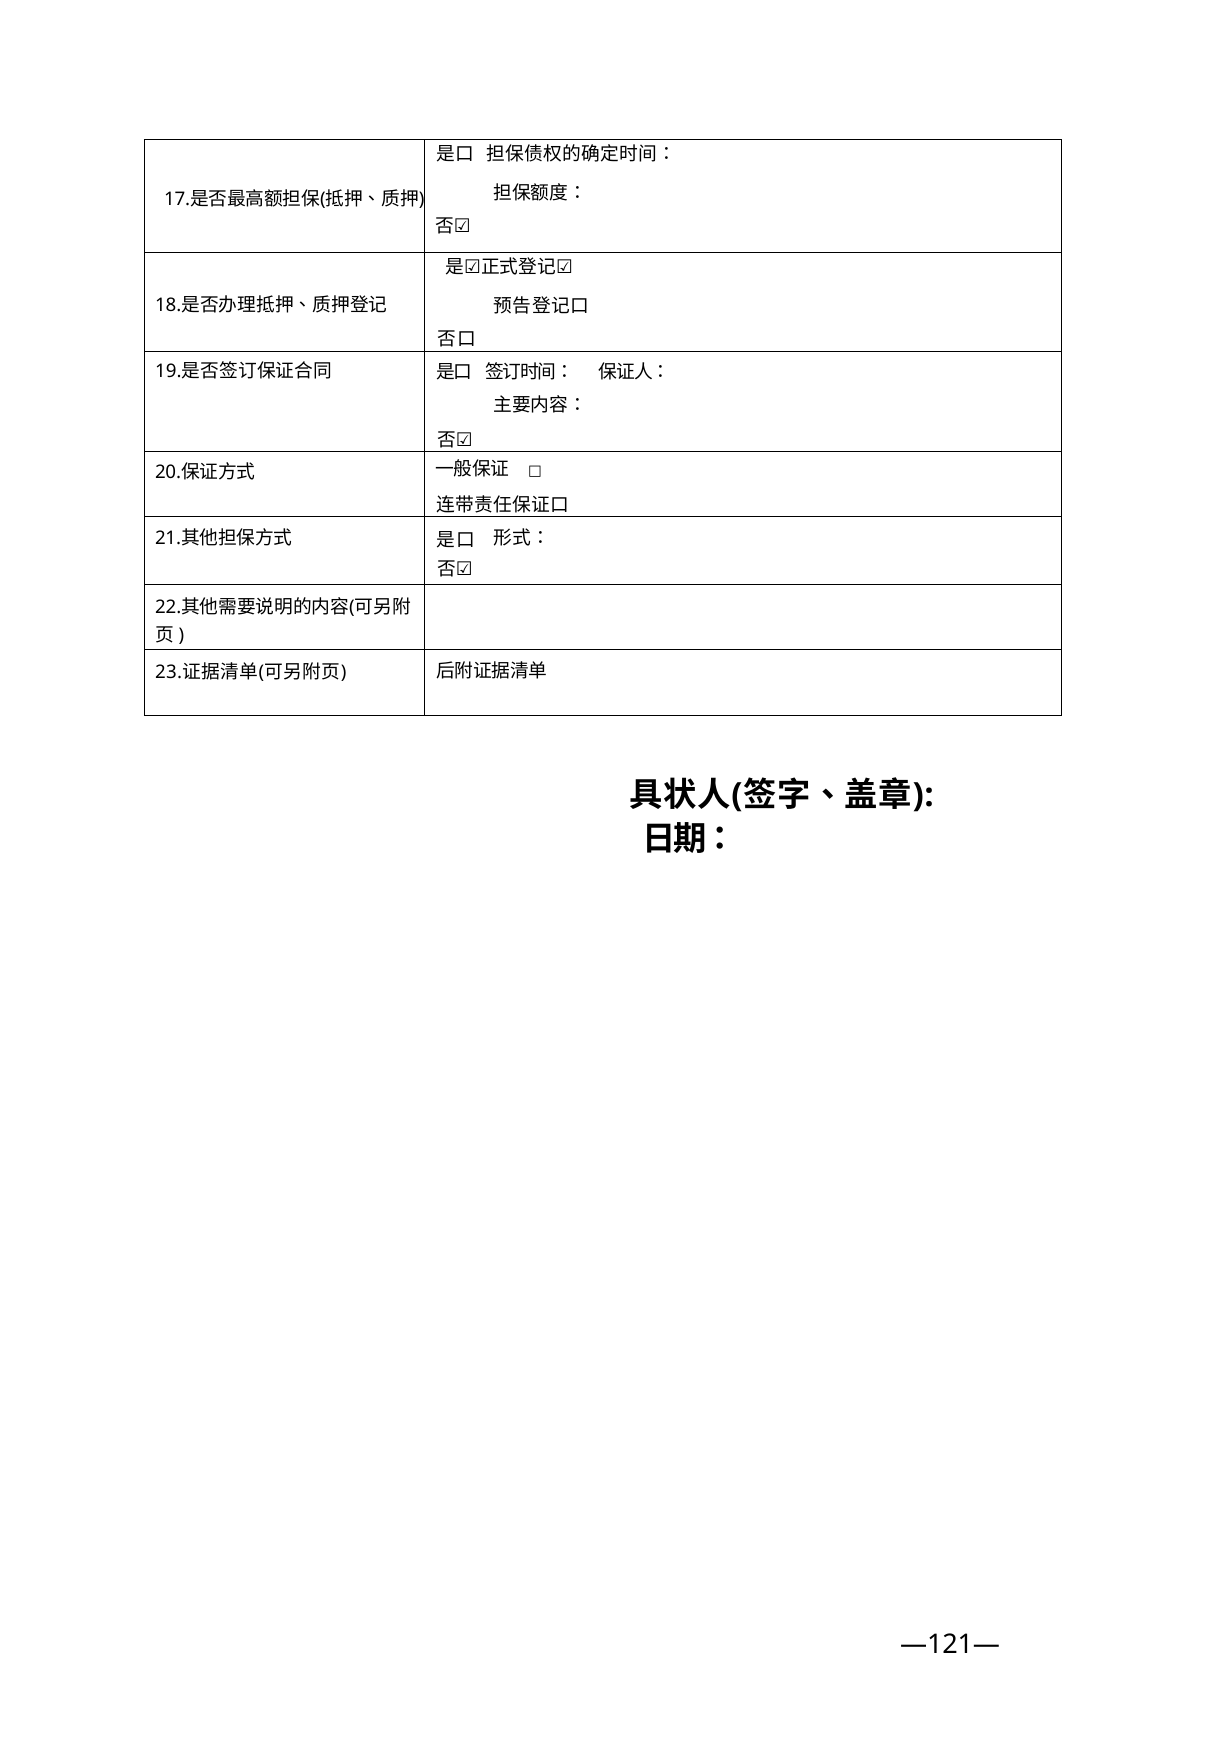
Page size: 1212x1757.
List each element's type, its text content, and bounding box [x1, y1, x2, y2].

table_cell 形式： [485, 517, 1061, 583]
table_cell 22.其他需要说明的内容(可另附 页 ) [145, 585, 424, 649]
table_cell 一般保证 □ 连带责任保证口 [425, 452, 1061, 516]
table_cell 23.证据清单(可另附页) [145, 650, 424, 715]
table_cell 后附证据清单 [425, 650, 1061, 715]
table_cell [425, 585, 1061, 649]
table_header 是口 担保债权的确定时间： 担保额度： 否☑ [425, 140, 1061, 252]
table_cell 是口 否☑ [425, 517, 485, 583]
table_cell 是☑正式登记☑ 预告登记口 否口 [425, 253, 1061, 351]
table_cell 21.其他担保方式 [145, 517, 424, 583]
text 具状人(签字、盖章): 日期： [629, 771, 956, 860]
table_cell 18.是否办理抵押、质押登记 [145, 253, 424, 351]
table_cell 是口 签订时间： 保证人： 主要内容： 否☑ [425, 352, 1061, 451]
table_cell 20.保证方式 [145, 452, 424, 516]
table_cell 19.是否签订保证合同 [145, 352, 424, 451]
table_header 17.是否最高额担保(抵押、质押) [145, 140, 424, 252]
text —121— [900, 1632, 1063, 1659]
